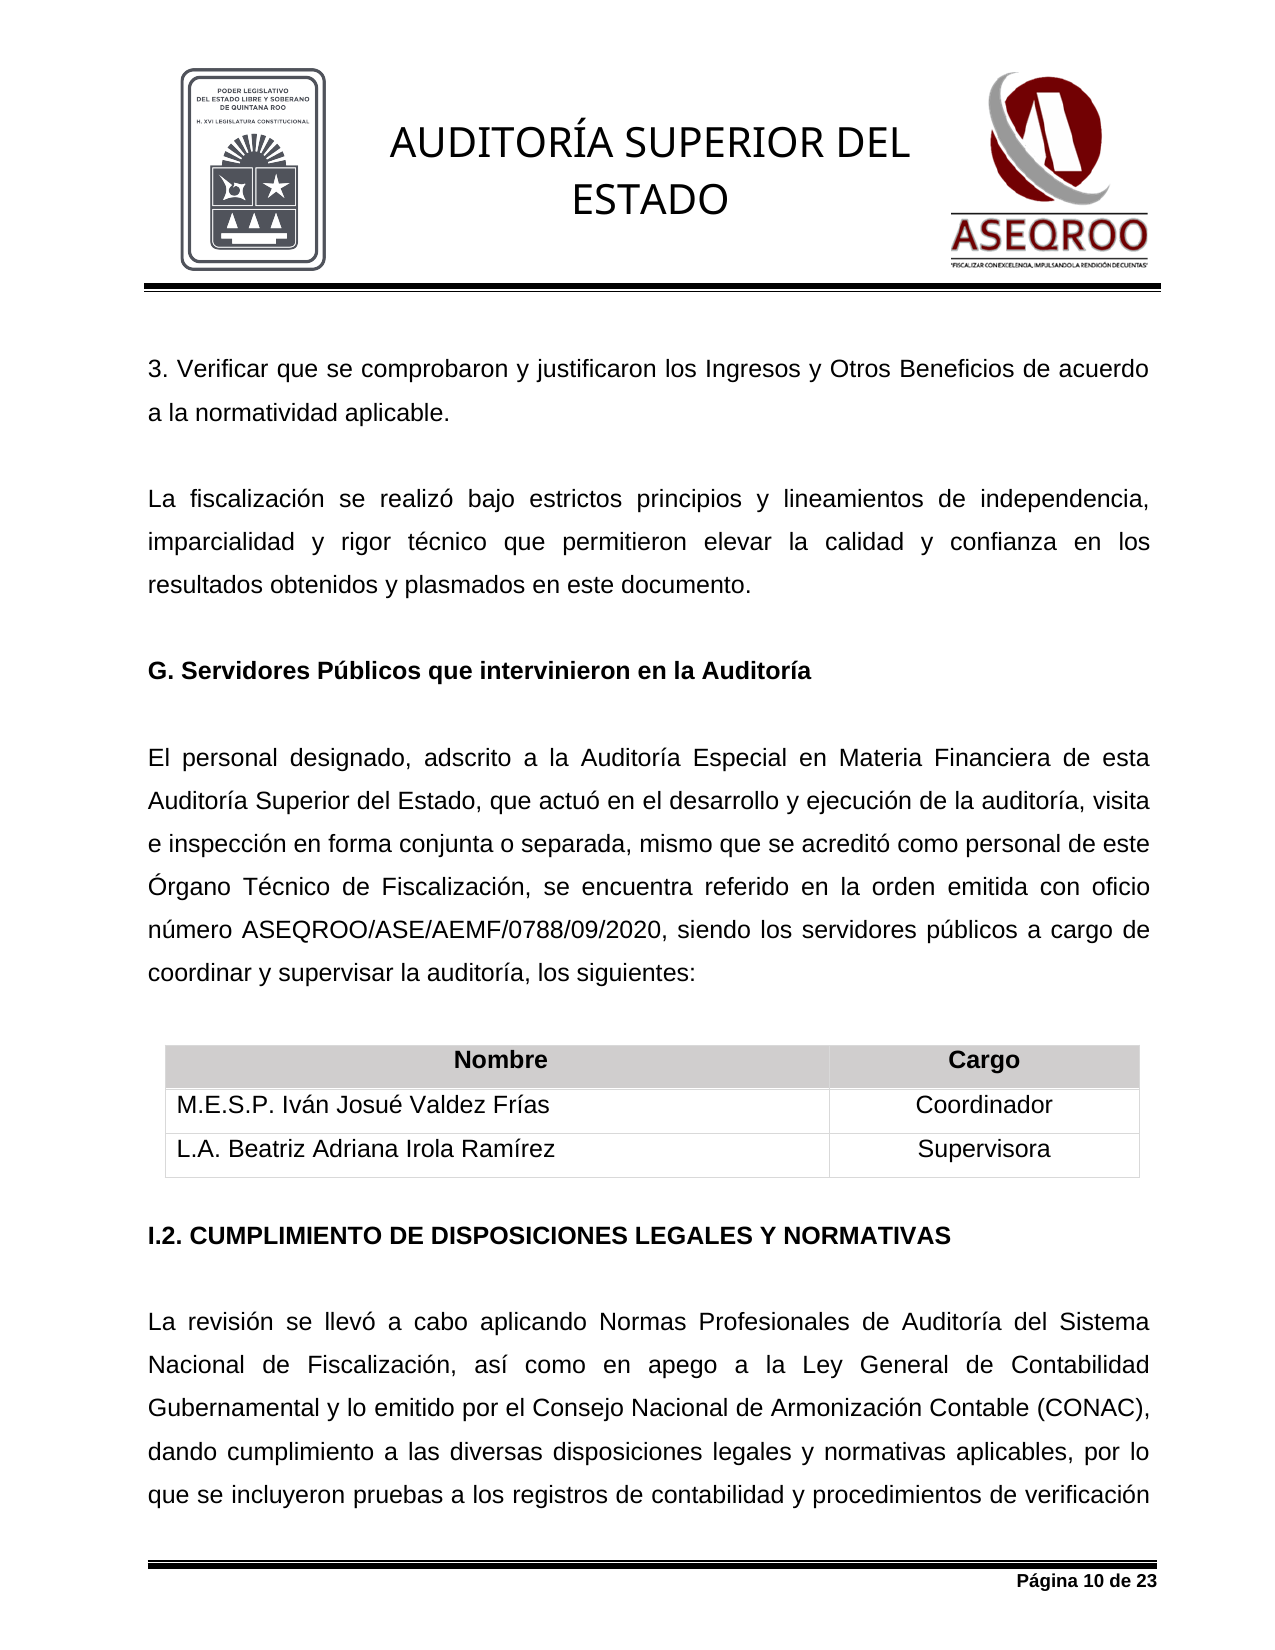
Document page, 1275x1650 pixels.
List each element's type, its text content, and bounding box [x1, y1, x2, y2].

table_cell M.E.S.P. Iván Josué Valdez Frías [166, 1090, 829, 1133]
table_header Nombre [166, 1046, 829, 1088]
text El personal designado, adscrito a la Auditoría Especial en Materia Financiera de esta Auditoría Superior del Estado, que actuó en el desarrollo y ejecución de la auditoría, visita e inspección en forma conjunta o separada, mismo que se acreditó como personal de este Órgano Técnico de Fiscalización, se encuentra referido en la orden emitida con oficio número ASEQROO/ASE/AEMF/0788/09/2020, siendo los servidores públicos a cargo de coordinar y supervisar la auditoría, los siguientes: [148, 743, 1152, 987]
table_cell Supervisora [830, 1134, 1139, 1177]
text G. Servidores Públicos que intervinieron en la Auditoría [148, 656, 1152, 685]
picture [180, 68, 326, 271]
table_header Cargo [830, 1046, 1139, 1088]
text La fiscalización se realizó bajo estrictos principios y lineamientos de independencia, imparcialidad y rigor técnico que permitieron elevar la calidad y confianza en los resultados obtenidos y plasmados en este documento. [148, 484, 1152, 599]
table_cell Coordinador [830, 1090, 1139, 1133]
table_cell L.A. Beatriz Adriana Irola Ramírez [166, 1134, 829, 1177]
picture [951, 72, 1148, 268]
text 3. Verificar que se comprobaron y justificaron los Ingresos y Otros Beneficios de acuerdo a la normatividad aplicable. [148, 354, 1152, 426]
text I.2. CUMPLIMIENTO DE DISPOSICIONES LEGALES Y NORMATIVAS [148, 1221, 1152, 1249]
